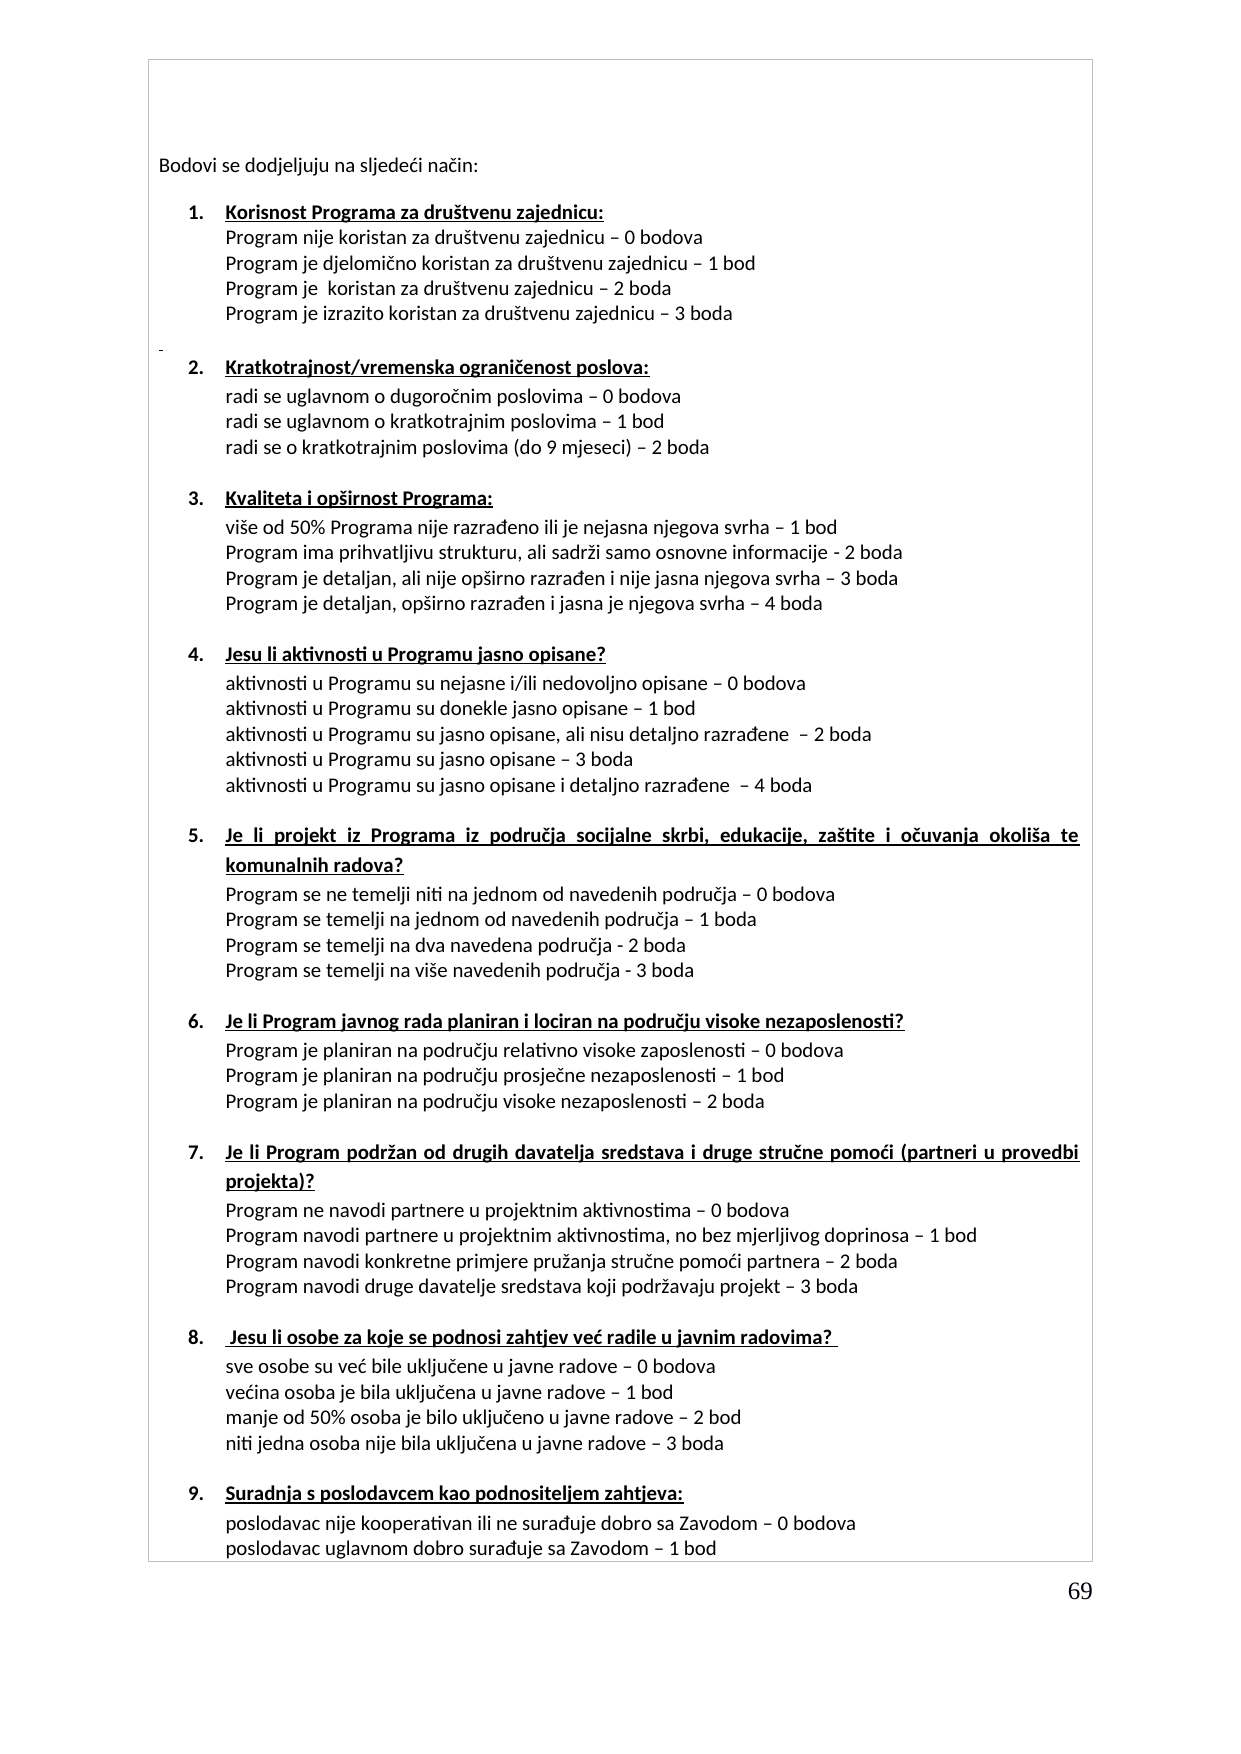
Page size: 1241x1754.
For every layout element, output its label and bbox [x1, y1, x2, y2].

table_cell [149, 60, 1092, 1561]
